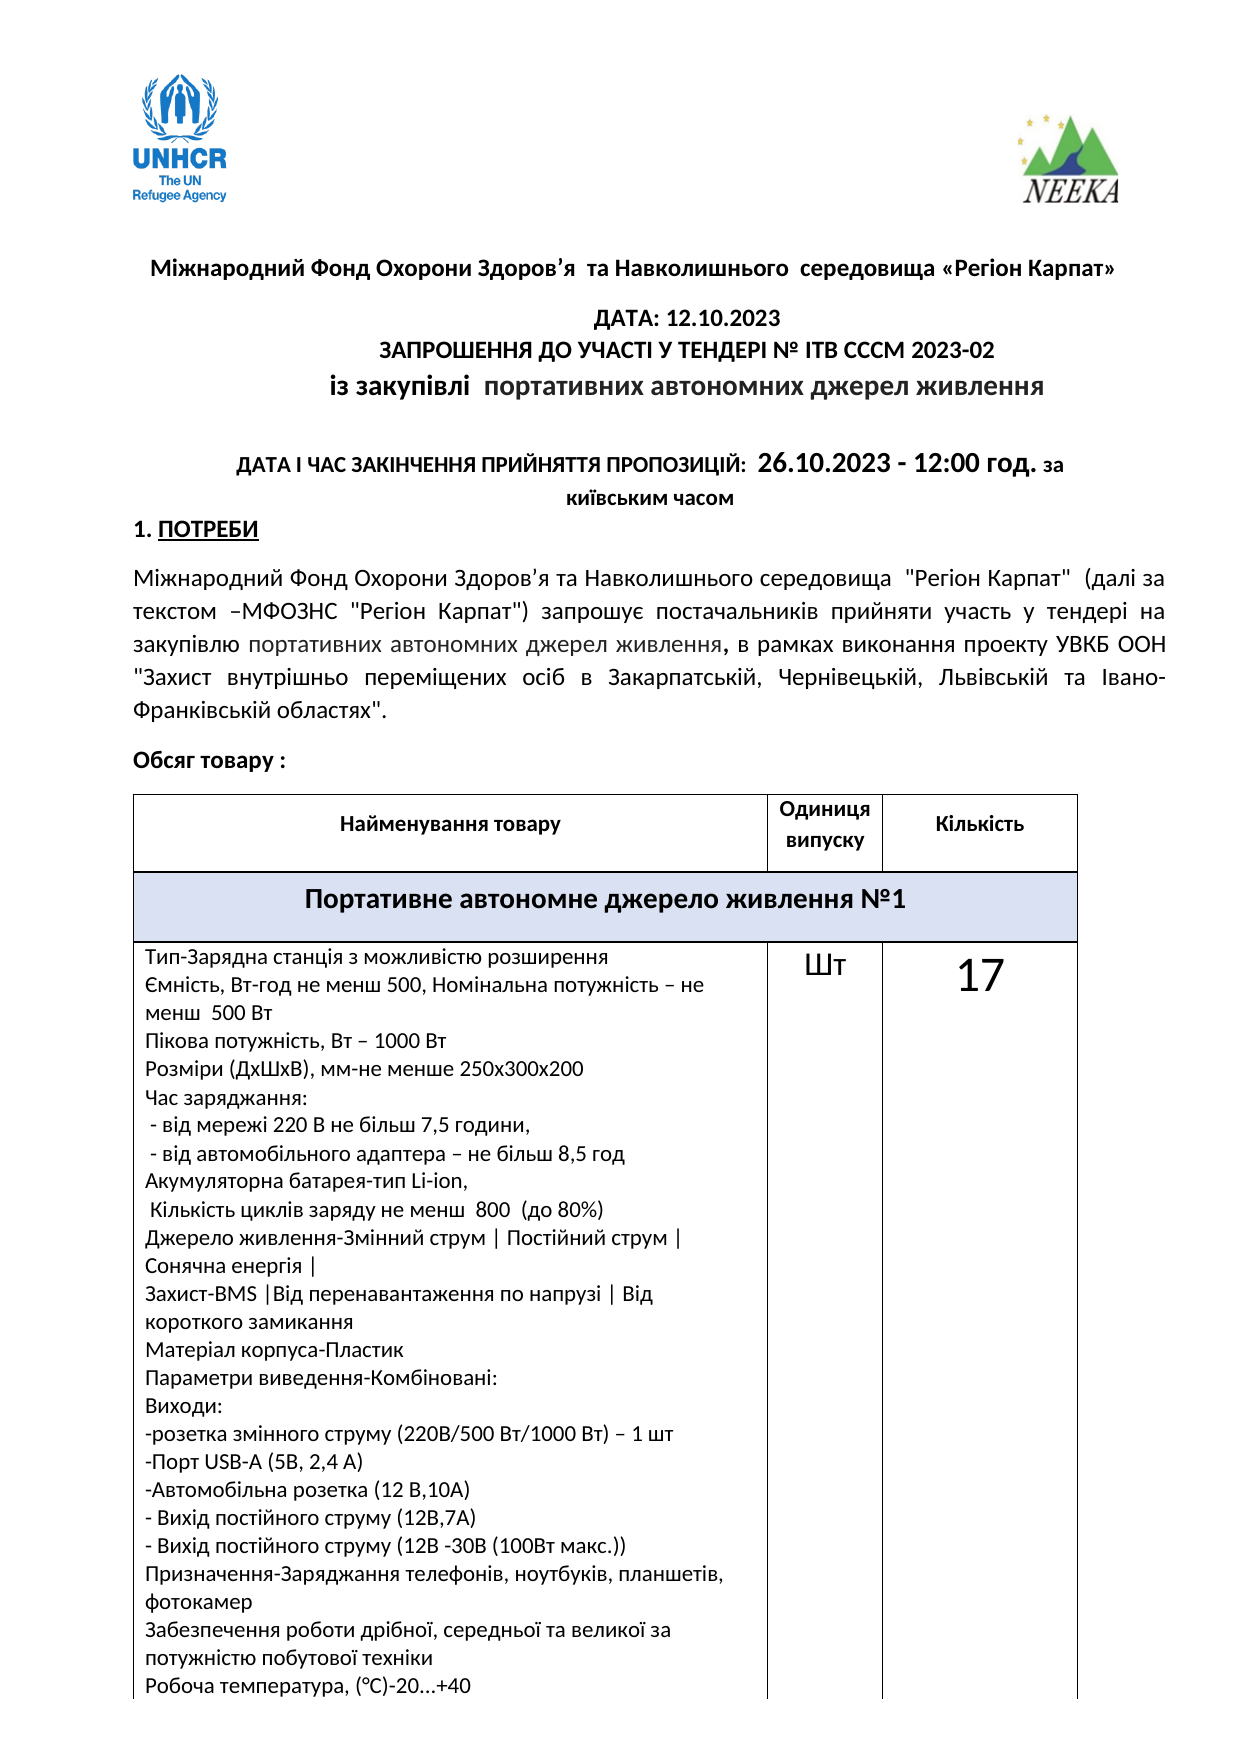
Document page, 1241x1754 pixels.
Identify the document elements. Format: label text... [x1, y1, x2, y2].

text 1. ПОТРЕБИ [133, 513, 1167, 543]
table_header Найменування товару [134, 795, 767, 871]
text ЗАПРОШЕННЯ ДО УЧАСТІ У ТЕНДЕРІ № ITB CCCM 2023-02 [133, 334, 1167, 365]
table_cell Портативне автономне джерело живлення №1 [134, 873, 1077, 941]
text ДАТА І ЧАС ЗАКІНЧЕННЯ ПРИЙНЯТТЯ ПРОПОЗИЦІЙ: 26.10.2023 - 12:00 год. за [133, 444, 1167, 480]
table_cell 17 [883, 943, 1077, 1699]
picture [1017, 114, 1119, 203]
table_header Кількість [883, 795, 1077, 871]
text ДАТА: 12.10.2023 [133, 302, 1167, 332]
text Обсяг товару : [133, 744, 1167, 774]
table_header Одиниця випуску [768, 795, 882, 871]
picture [132, 73, 227, 203]
text із закупівлі портативних автономних джерел живлення [133, 367, 1167, 403]
text київським часом [133, 483, 1167, 511]
text Міжнародний Фонд Охорони Здоров’я та Навколишнього середовища «Регіон Карпат» [133, 252, 1167, 283]
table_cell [134, 943, 767, 1699]
text Міжнародний Фонд Охорони Здоров’я та Навколишнього середовища "Регіон Карпат" (далі за текстом –МФОЗНС "Регіон Карпат") запрошує постачальників прийняти участь у тендері на закупівлю портативних автономних джерел живлення, в рамках виконання проекту УВКБ ООН "Захист внутрішньо переміщених осіб в Закарпатській, Чернівецькій, Львівській та Івано-Франківській областях". [133, 563, 1167, 725]
table_cell Шт [768, 943, 882, 1699]
